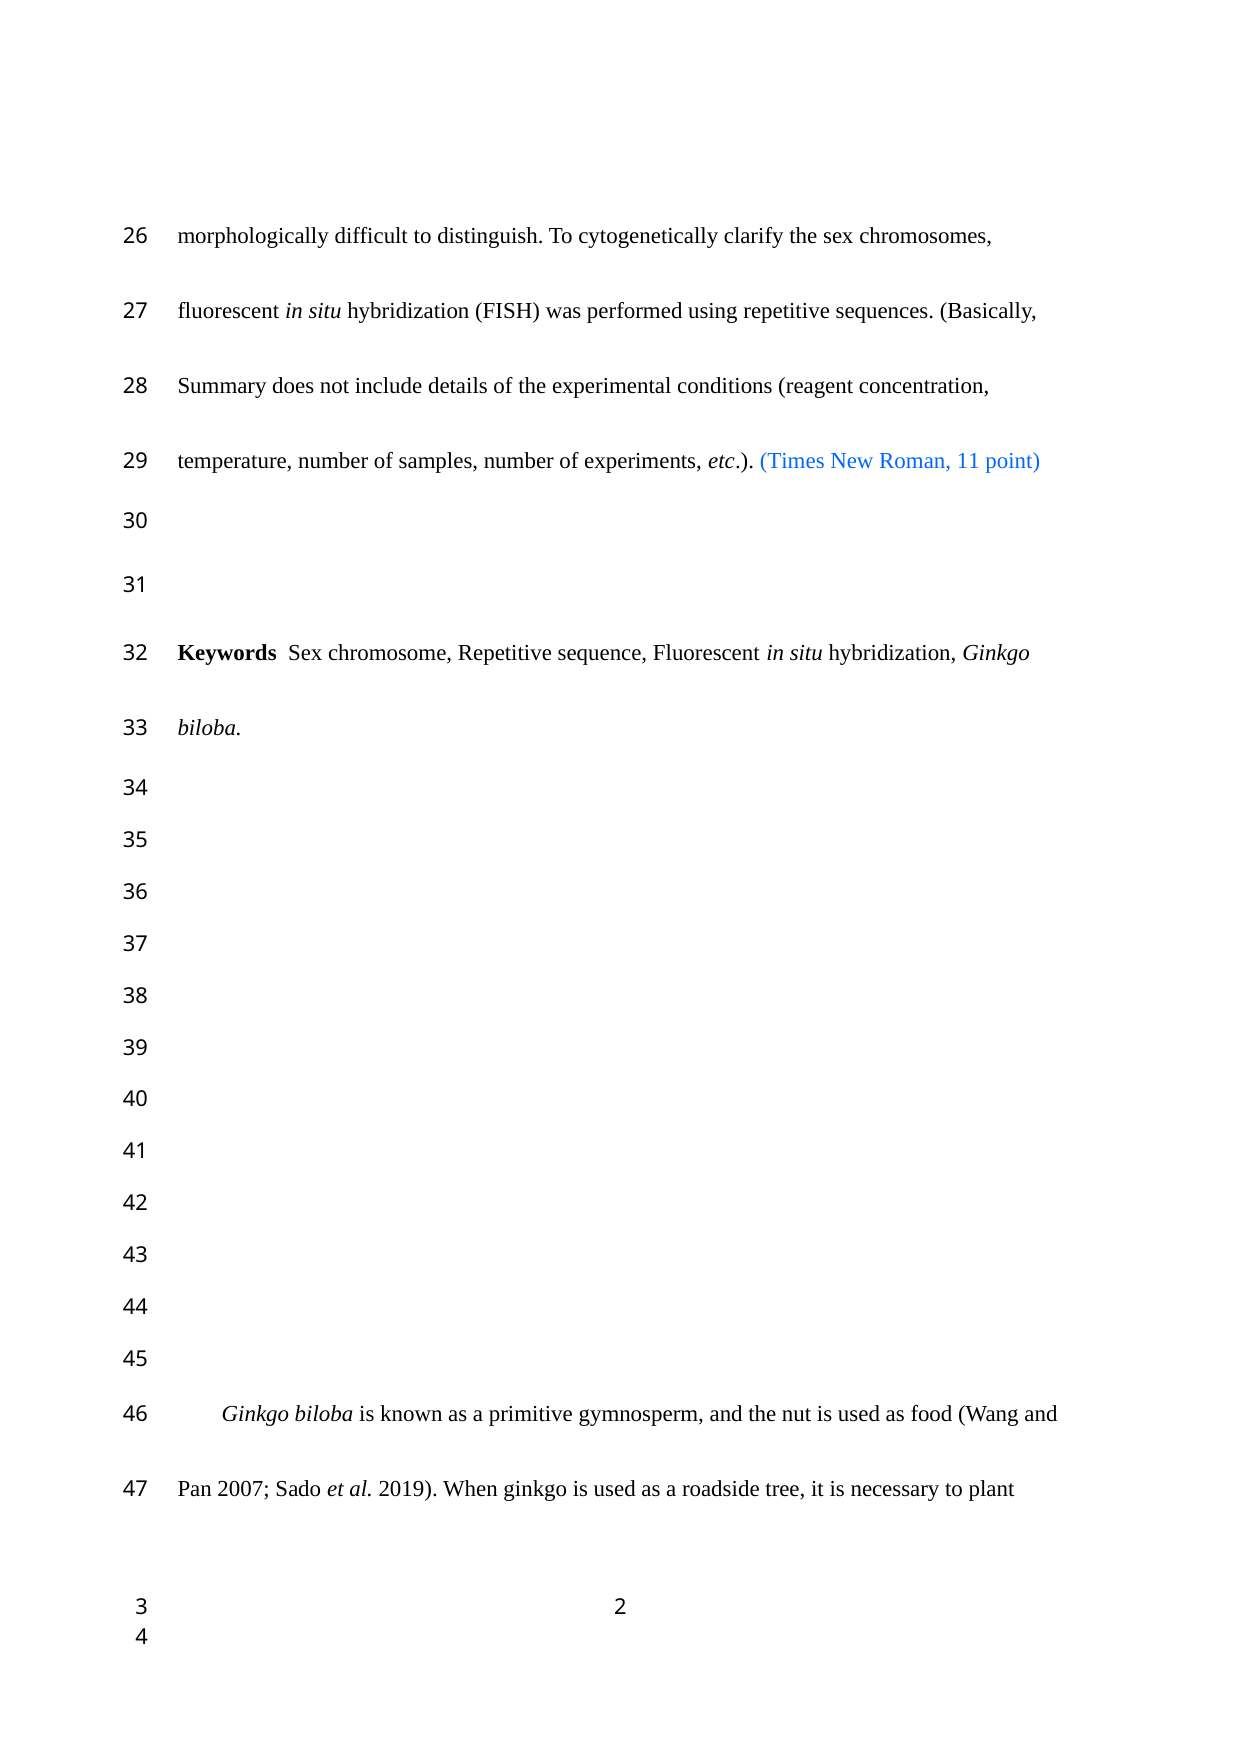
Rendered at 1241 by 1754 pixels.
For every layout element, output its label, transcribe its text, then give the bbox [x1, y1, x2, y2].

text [177, 217, 1063, 479]
text Keywords Sex chromosome, Repetitive sequence, Fluorescent in situ hybridization, Ginkgo biloba. [177, 633, 1063, 746]
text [177, 1395, 1063, 1507]
